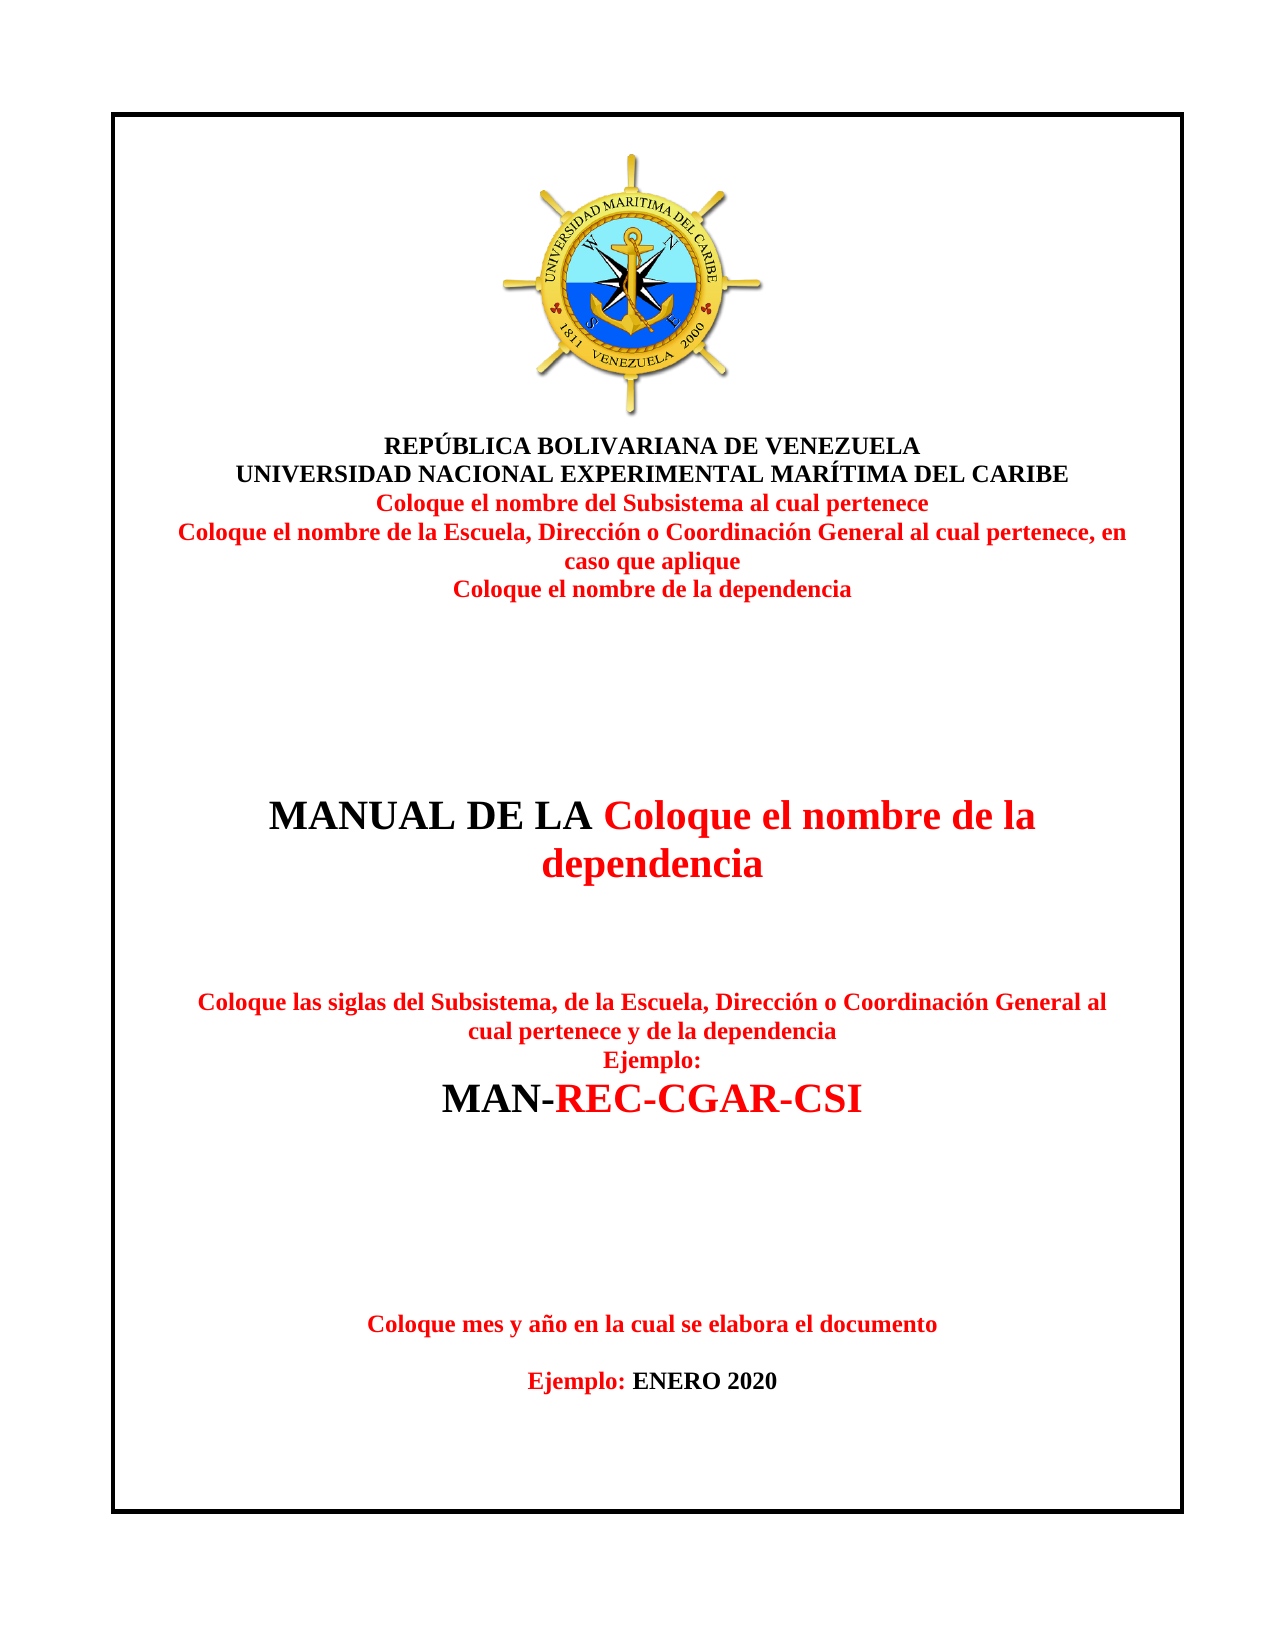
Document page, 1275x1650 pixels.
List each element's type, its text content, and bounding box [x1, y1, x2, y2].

text MANUAL DE LA Coloque el nombre de la dependencia [177, 791, 1127, 887]
text REPÚBLICA BOLIVARIANA DE VENEZUELA [177, 431, 1127, 459]
picture [495, 149, 771, 424]
text Coloque el nombre de la dependencia [177, 574, 1127, 603]
text Coloque el nombre del Subsistema al cual pertenece [177, 488, 1127, 517]
text Coloque las siglas del Subsistema, de la Escuela, Dirección o Coordinación General al cual pertenece y de la dependencia [177, 987, 1127, 1045]
text UNIVERSIDAD NACIONAL EXPERIMENTAL MARÍTIMA DEL CARIBE [177, 459, 1127, 488]
text Coloque mes y año en la cual se elabora el documento [177, 1309, 1127, 1338]
text Ejemplo: [177, 1045, 1127, 1073]
text Ejemplo: ENERO 2020 [177, 1366, 1127, 1395]
text Coloque el nombre de la Escuela, Dirección o Coordinación General al cual pertenece, en caso que aplique [177, 517, 1127, 574]
text MAN-REC-CGAR-CSI [177, 1073, 1127, 1121]
